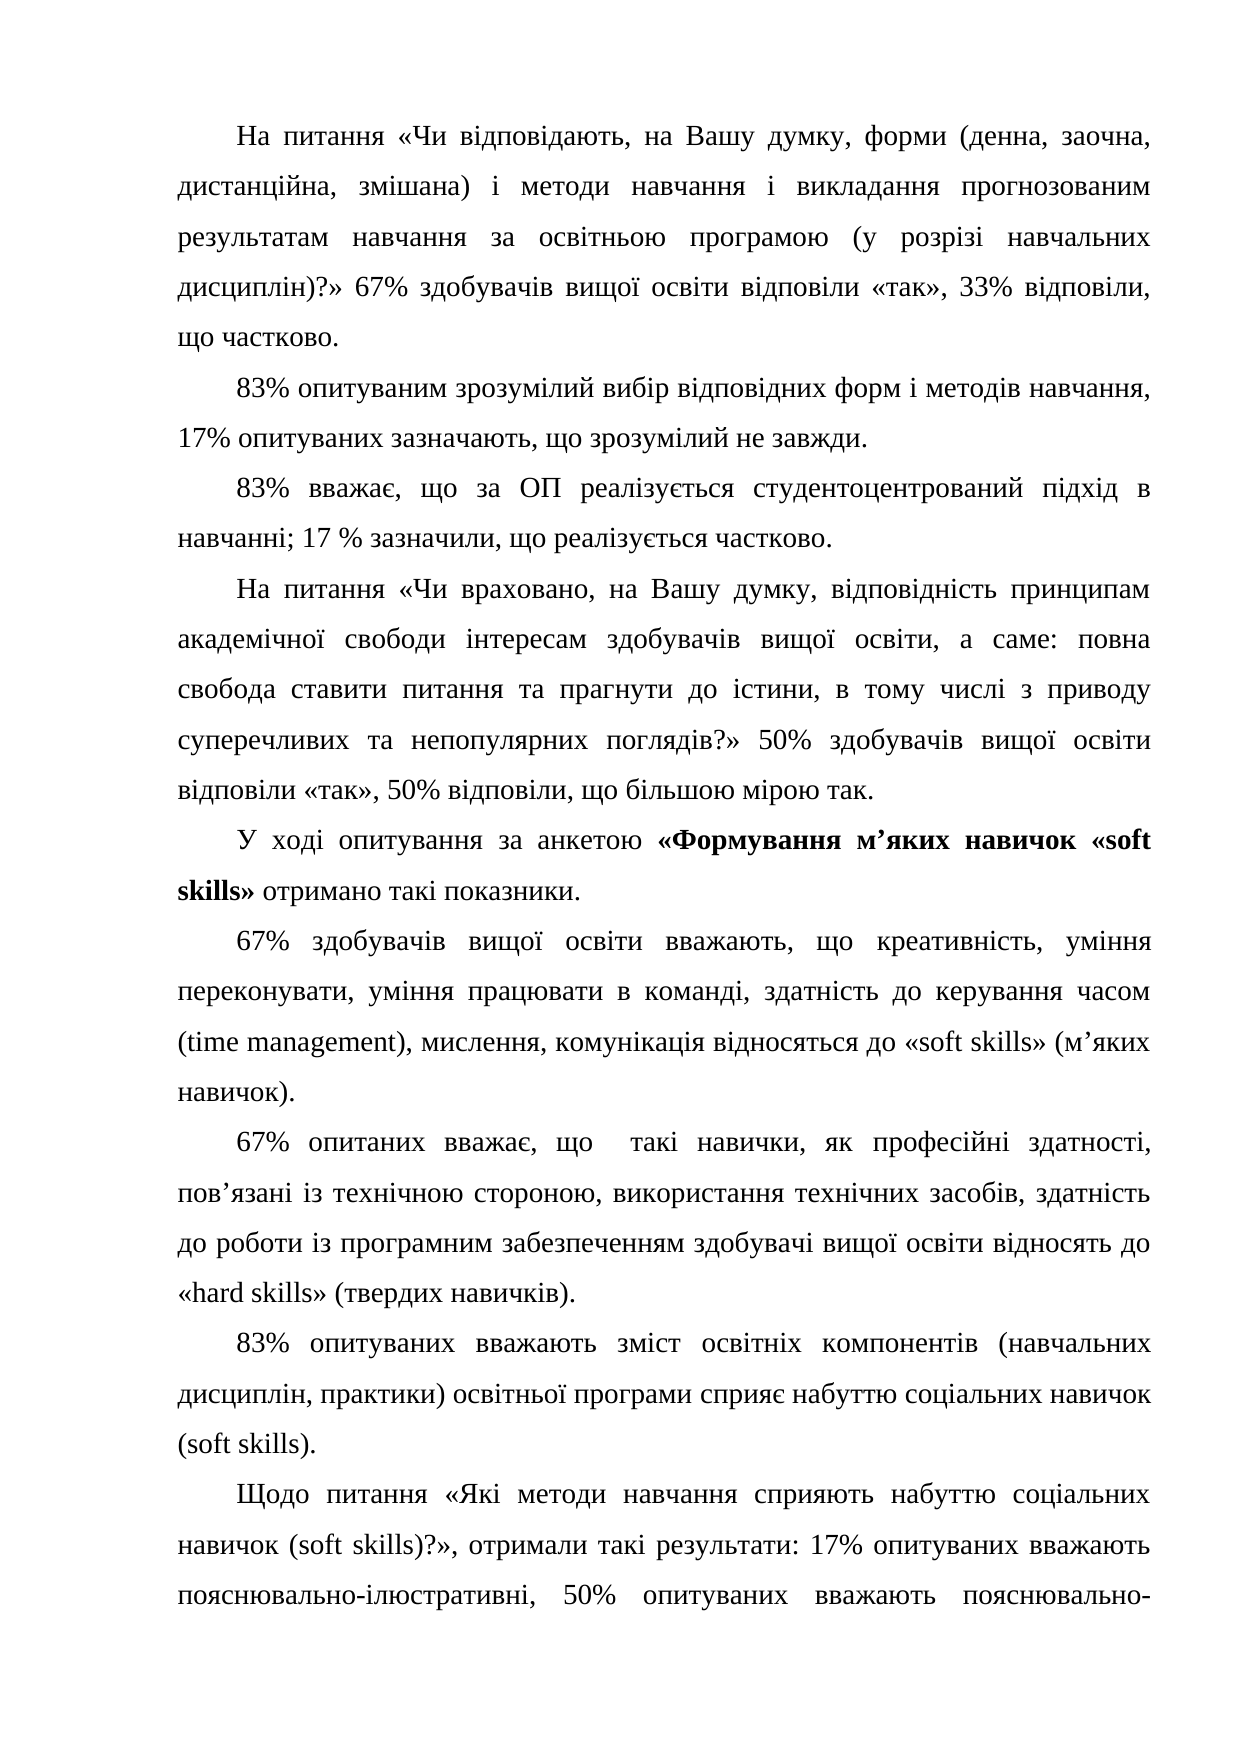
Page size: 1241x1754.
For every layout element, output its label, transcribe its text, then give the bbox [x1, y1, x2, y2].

text 83% опитуваним зрозумілий вибір відповідних форм і методів навчання, 17% опитуваних зазначають, що зрозумілий не завжди. [177, 370, 1152, 453]
text У ході опитування за анкетою «Формування м’яких навичок «soft skills» отримано такі показники. [177, 822, 1152, 906]
text 67% здобувачів вищої освіти вважають, що креативність, уміння переконувати, уміння працювати в команді, здатність до керування часом (time management), мислення, комунікація відносяться до «soft skills» (м’яких навичок). [177, 923, 1152, 1108]
text 83% опитуваних вважають зміст освітніх компонентів (навчальних дисциплін, практики) освітньої програми сприяє набуттю соціальних навичок (soft skills). [177, 1326, 1152, 1460]
text На питання «Чи відповідають, на Вашу думку, форми (денна, заочна, дистанційна, змішана) і методи навчання і викладання прогнозованим результатам навчання за освітньою програмою (у розрізі навчальних дисциплін)?» 67% здобувачів вищої освіти відповіли «так», 33% відповіли, що частково. [177, 118, 1152, 353]
text На питання «Чи враховано, на Вашу думку, відповідність принципам академічної свободи інтересам здобувачів вищої освіти, а саме: повна свобода ставити питання та прагнути до істини, в тому числі з приводу суперечливих та непопулярних поглядів?» 50% здобувачів вищої освіти відповіли «так», 50% відповіли, що більшою мірою так. [177, 571, 1152, 806]
text 83% вважає, що за ОП реалізується студентоцентрований підхід в навчанні; 17 % зазначили, що реалізується частково. [177, 470, 1152, 554]
text 67% опитаних вважає, що такі навички, як професійні здатності, пов’язані із технічною стороною, використання технічних засобів, здатність до роботи із програмним забезпеченням здобувачі вищої освіти відносять до «hard skills» (твердих навичків). [177, 1124, 1152, 1309]
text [177, 1477, 1152, 1611]
